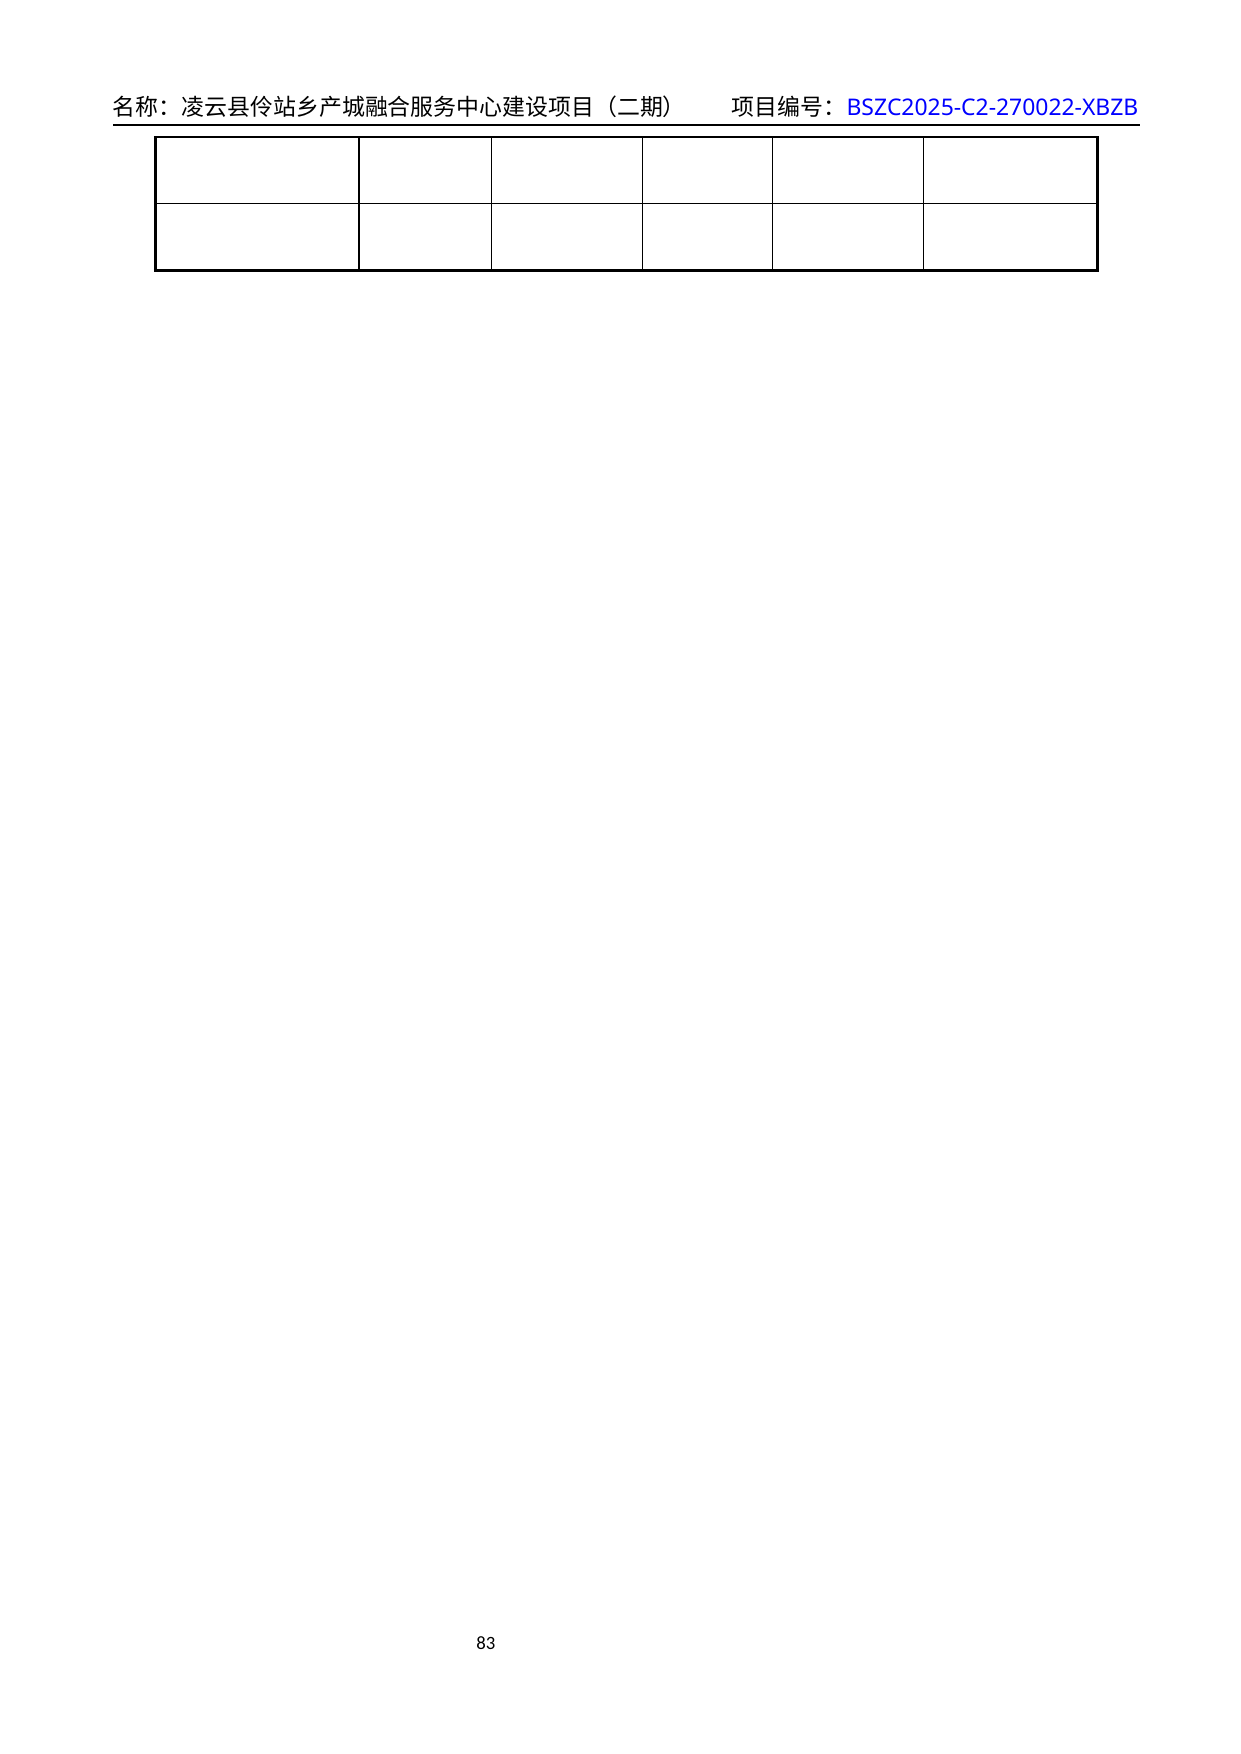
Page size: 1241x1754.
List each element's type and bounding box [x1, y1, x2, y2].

table_cell [492, 204, 642, 269]
table_cell [773, 204, 923, 269]
table_cell [360, 138, 491, 203]
table_cell [643, 204, 772, 269]
table_cell [157, 138, 358, 203]
table_cell [924, 204, 1096, 269]
table_cell [492, 138, 642, 203]
table_cell [360, 204, 491, 269]
table_cell [773, 138, 923, 203]
table_cell [924, 138, 1096, 203]
table_cell [643, 138, 772, 203]
table_cell [157, 204, 358, 269]
